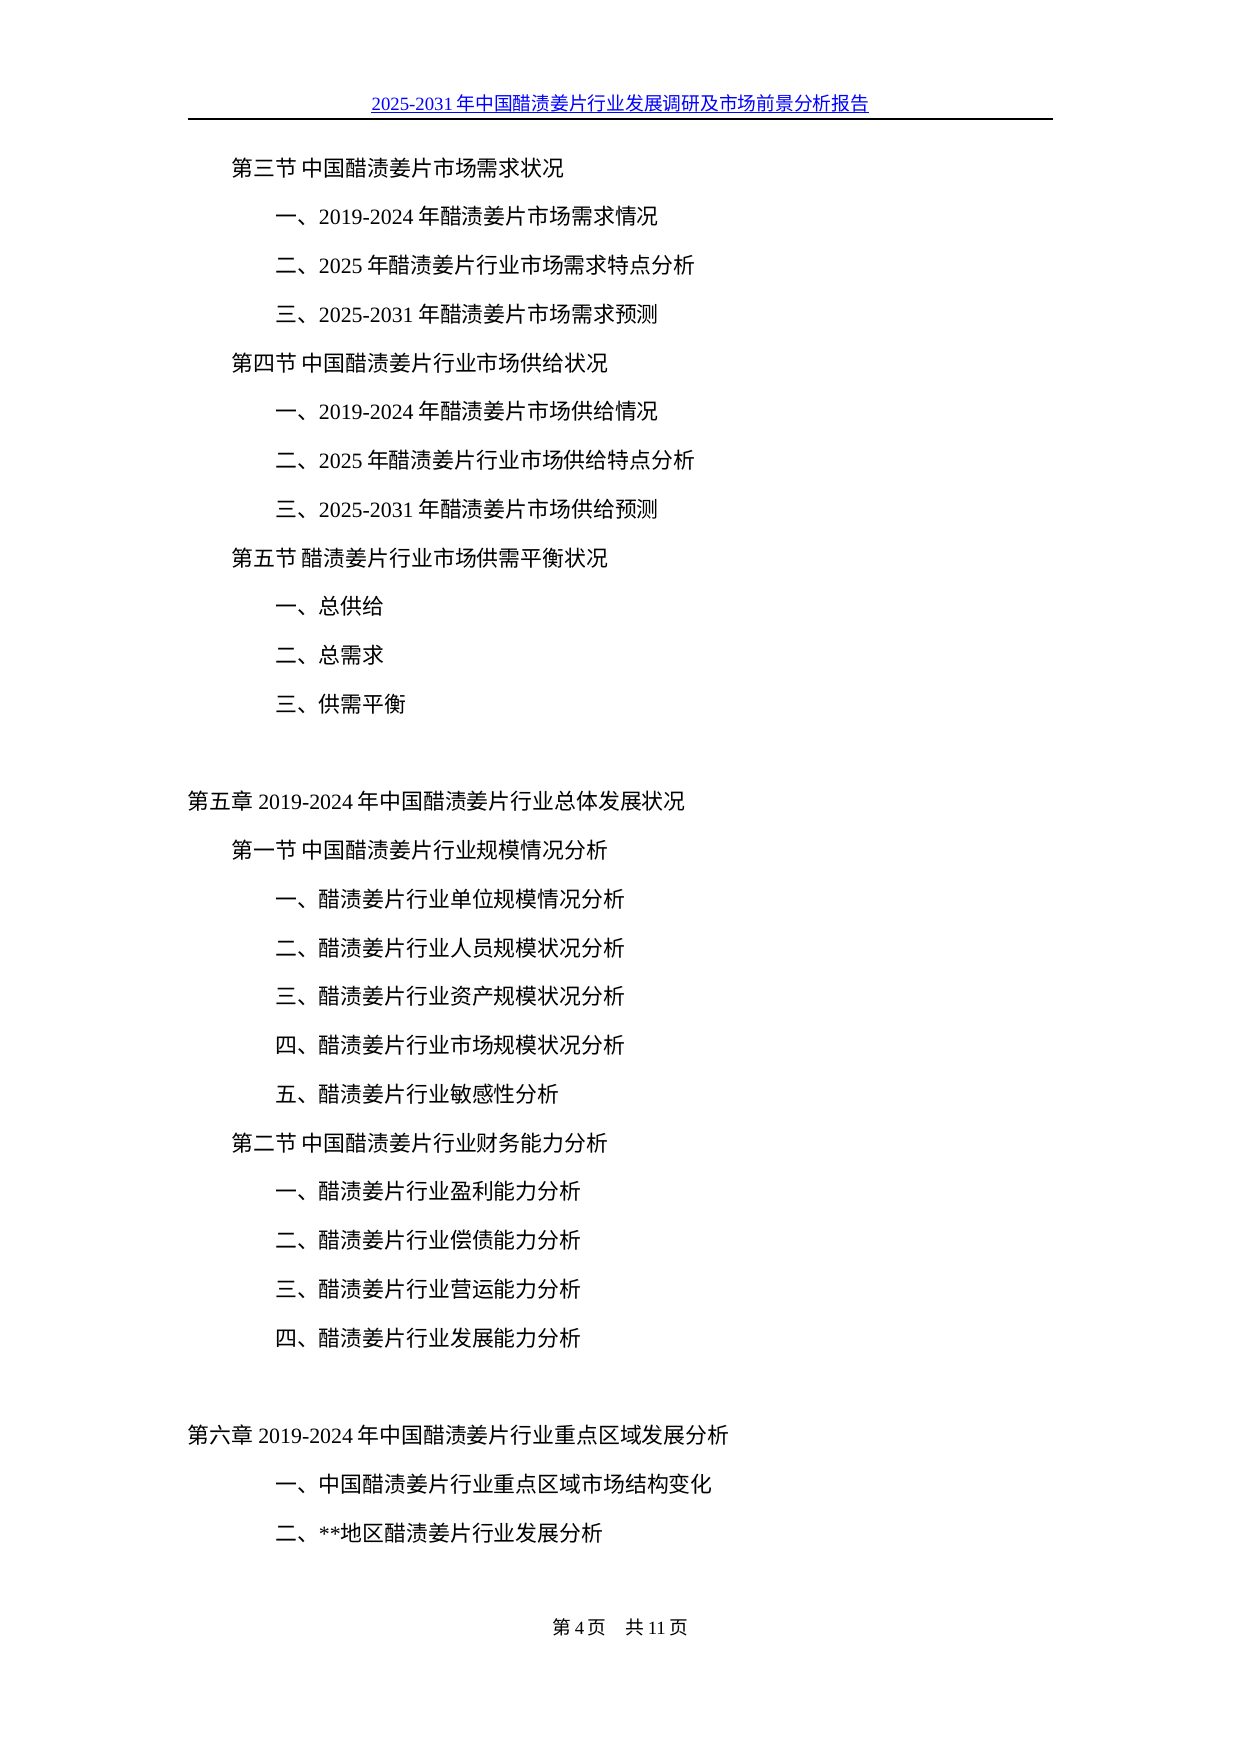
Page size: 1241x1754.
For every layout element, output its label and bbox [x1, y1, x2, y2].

text [187, 150, 1053, 1548]
